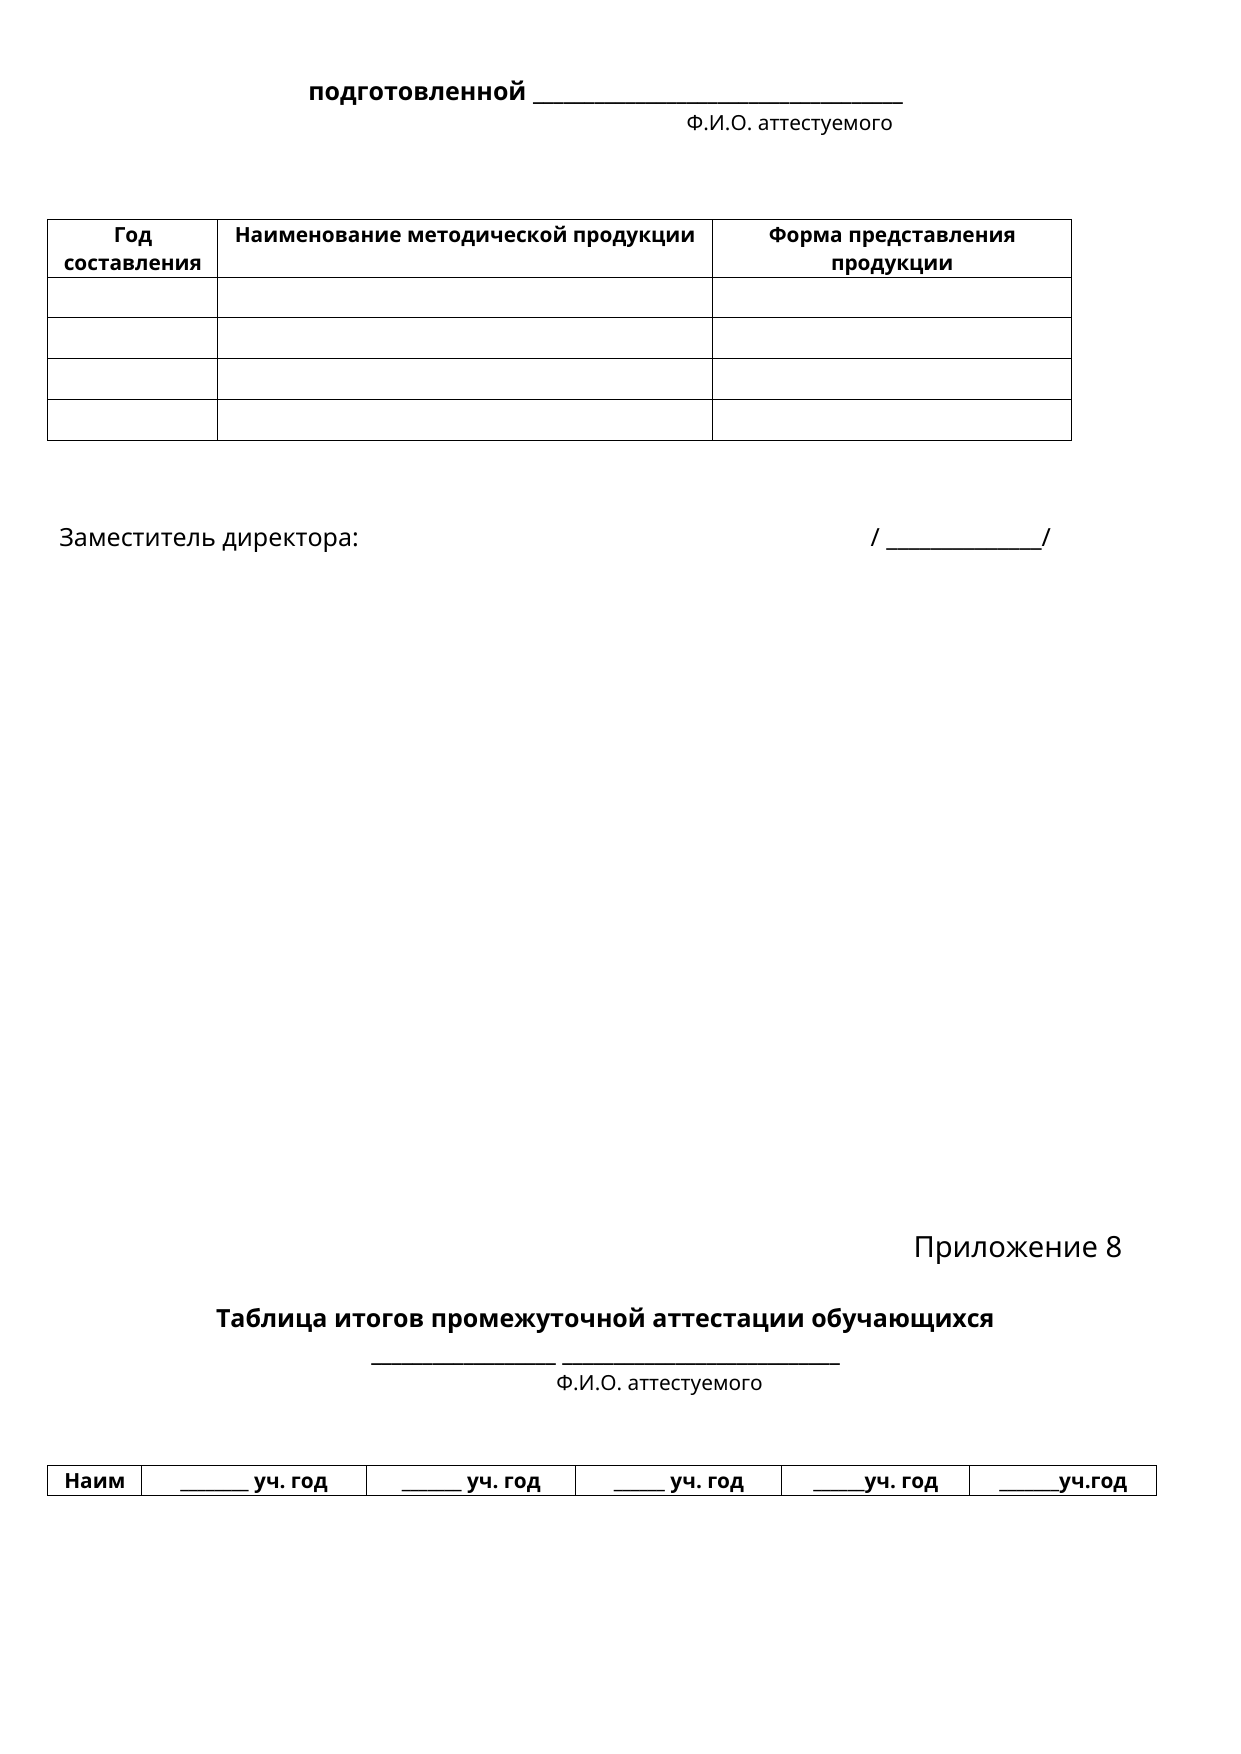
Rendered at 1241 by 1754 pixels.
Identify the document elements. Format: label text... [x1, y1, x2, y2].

table_cell [48, 318, 217, 358]
table_header ________ уч. год [142, 1466, 366, 1494]
text Приложение 8 [59, 1227, 1152, 1266]
text Заместитель директора: / ______________/ [59, 520, 1152, 554]
table_cell [48, 359, 217, 399]
table_header Год составления [48, 220, 217, 277]
table_cell [48, 278, 217, 317]
table_header ______ уч. год [576, 1466, 781, 1494]
table_header _______ уч. год [367, 1466, 575, 1494]
table_header Форма представления продукции [713, 220, 1071, 277]
text Ф.И.О. аттестуемого [59, 108, 1152, 136]
table_cell [218, 318, 712, 358]
table_cell [48, 400, 217, 439]
table_cell [218, 359, 712, 399]
table_header _______уч.год [970, 1466, 1156, 1494]
table_cell [713, 318, 1071, 358]
table_cell [713, 359, 1071, 399]
table_cell [713, 400, 1071, 439]
table_cell [218, 400, 712, 439]
text Таблица итогов промежуточной аттестации обучающихся [59, 1300, 1152, 1334]
text __________________ ___________________________ [59, 1334, 1152, 1368]
table_header Наименование методической продукции [218, 220, 712, 277]
text подготовленной ____________________________________ [59, 74, 1152, 108]
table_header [48, 1466, 141, 1494]
table_header ______уч. год [782, 1466, 969, 1494]
table_cell [713, 278, 1071, 317]
table_cell [218, 278, 712, 317]
text Ф.И.О. аттестуемого [59, 1368, 1152, 1397]
